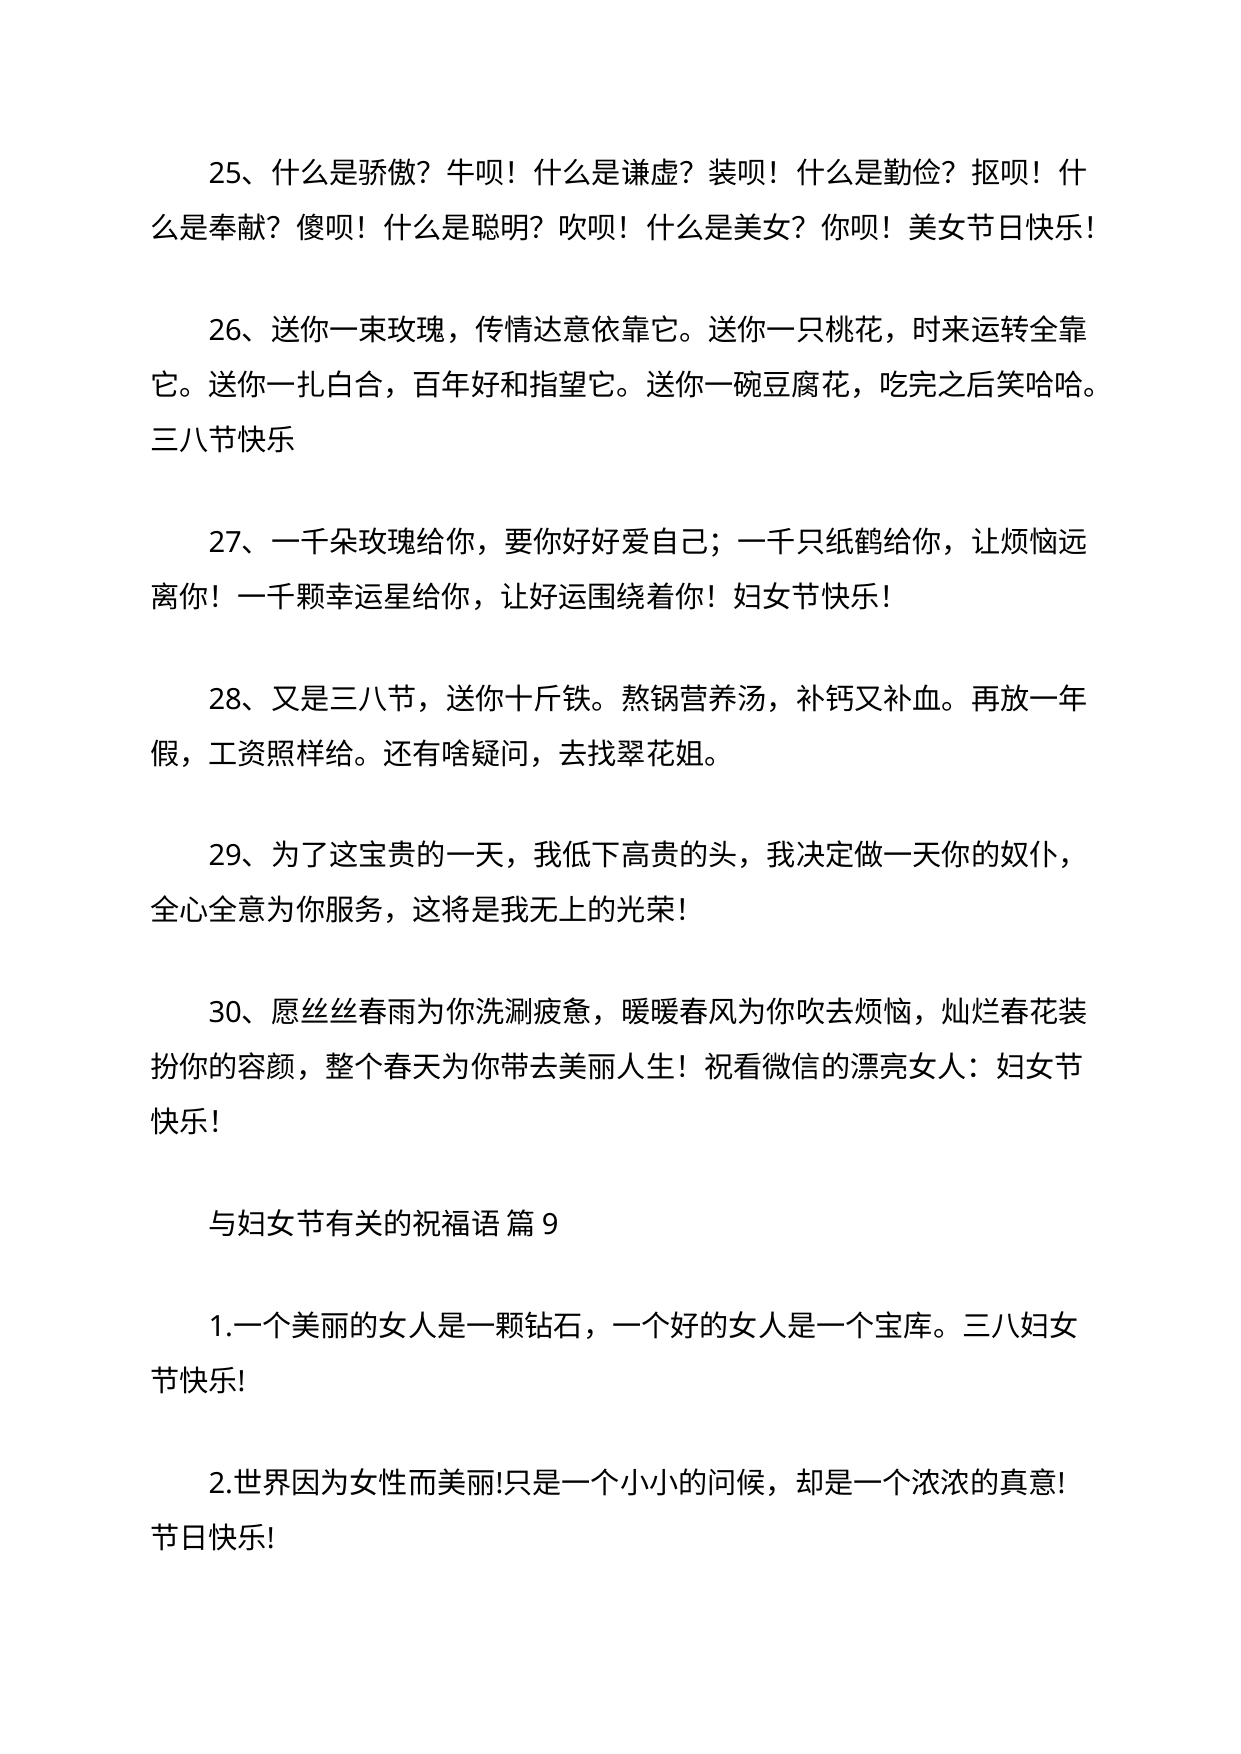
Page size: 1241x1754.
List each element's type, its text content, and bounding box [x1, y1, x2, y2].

text 25、什么是骄傲？牛呗！什么是谦虚？装呗！什么是勤俭？抠呗！什么是奉献？傻呗！什么是聪明？吹呗！什么是美女？你呗！美女节日快乐！ [150, 150, 1090, 247]
text 30、愿丝丝春雨为你洗涮疲惫，暖暖春风为你吹去烦恼，灿烂春花装扮你的容颜，整个春天为你带去美丽人生！祝看微信的漂亮女人：妇女节快乐！ [150, 989, 1090, 1141]
text 28、又是三八节，送你十斤铁。熬锅营养汤，补钙又补血。再放一年假，工资照样给。还有啥疑问，去找翠花姐。 [150, 675, 1090, 772]
text 29、为了这宝贵的一天，我低下高贵的头，我决定做一天你的奴仆，全心全意为你服务，这将是我无上的光荣！ [150, 832, 1090, 929]
text 与妇女节有关的祝福语 篇9 [150, 1200, 1090, 1243]
text 1.一个美丽的女人是一颗钻石，一个好的女人是一个宝库。三八妇女节快乐! [150, 1302, 1090, 1400]
text 27、一千朵玫瑰给你，要你好好爱自己；一千只纸鹤给你，让烦恼远离你！一千颗幸运星给你，让好运围绕着你！妇女节快乐！ [150, 518, 1090, 616]
text 26、送你一束玫瑰，传情达意依靠它。送你一只桃花，时来运转全靠它。送你一扎白合，百年好和指望它。送你一碗豆腐花，吃完之后笑哈哈。三八节快乐 [150, 307, 1090, 459]
text 2.世界因为女性而美丽!只是一个小小的问候，却是一个浓浓的真意!节日快乐! [150, 1459, 1090, 1557]
